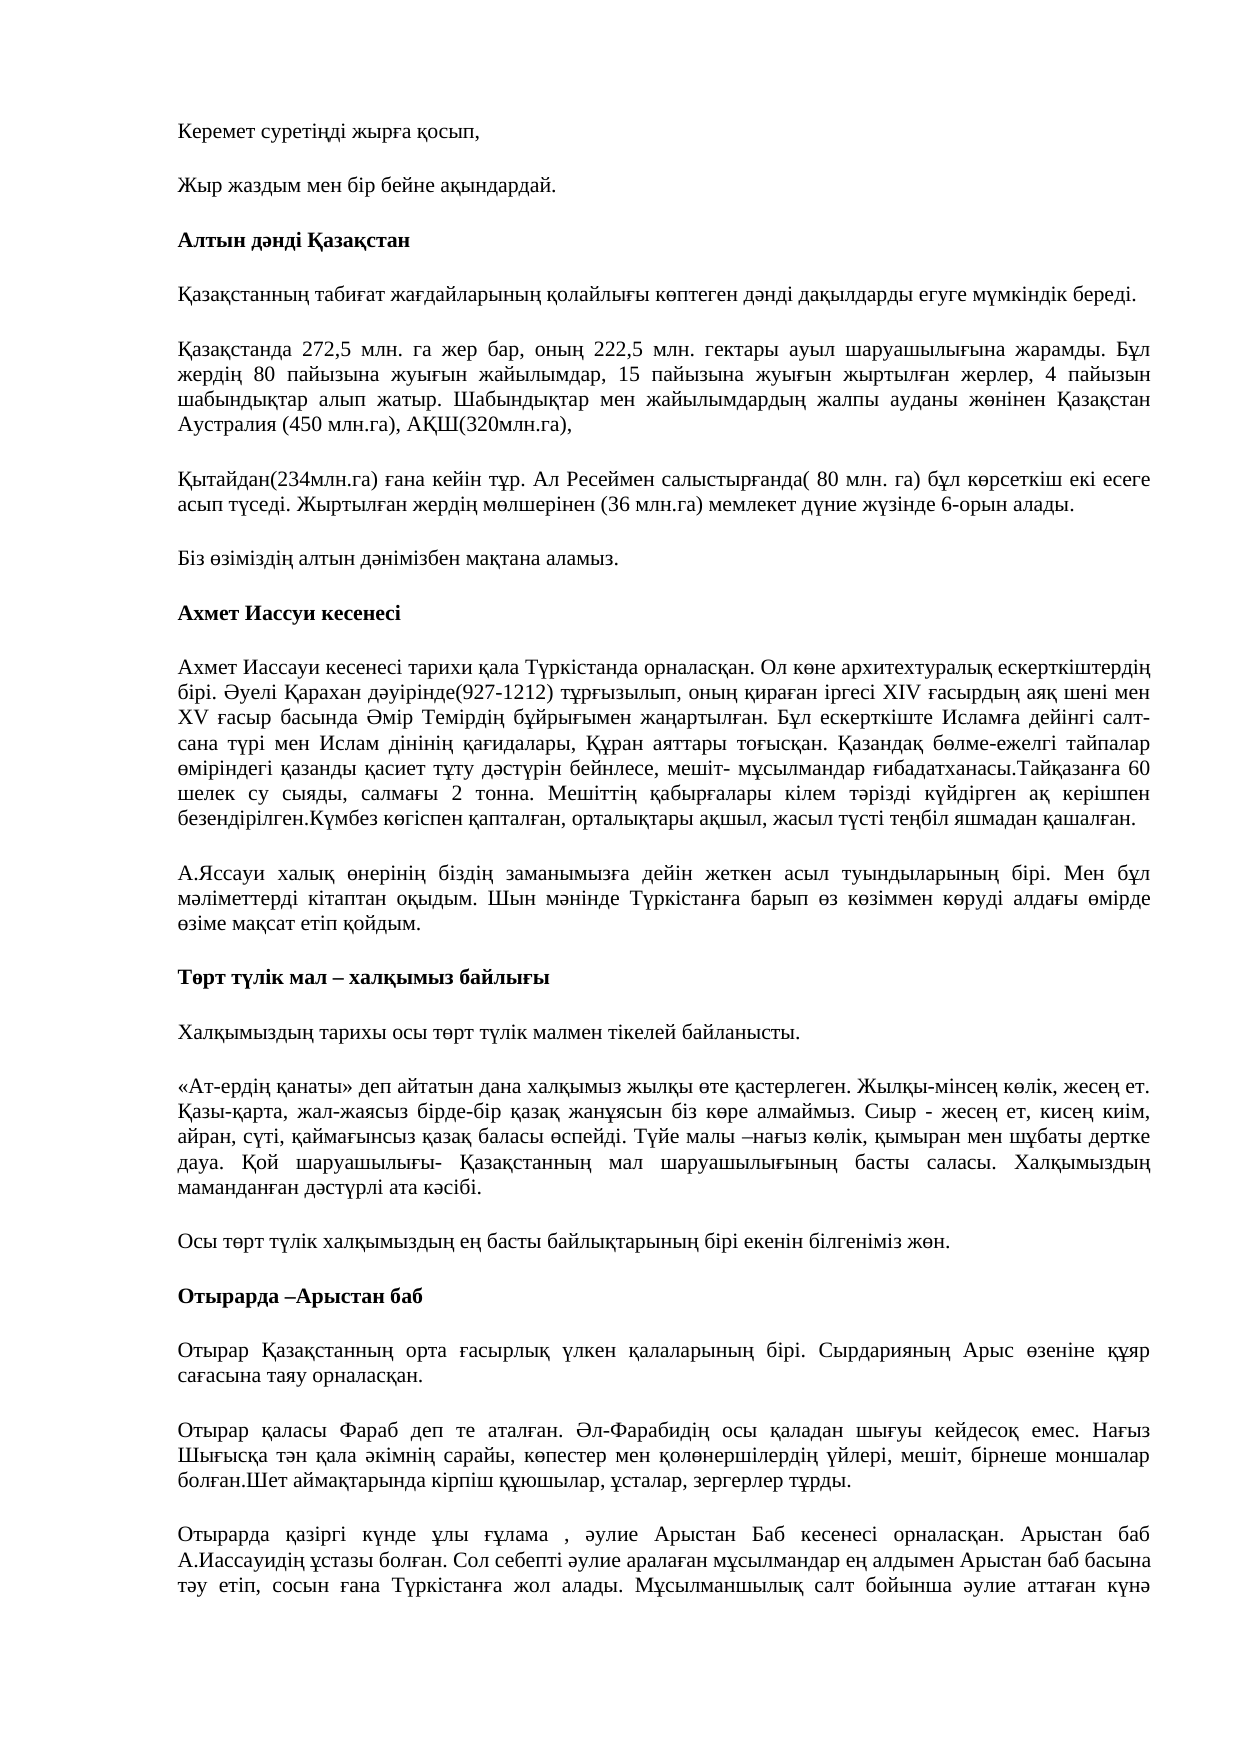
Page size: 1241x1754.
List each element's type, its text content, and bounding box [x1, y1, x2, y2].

text Біз өзіміздің алтын дәнімізбен мақтана аламыз. [177, 545, 1152, 570]
text Төрт түлік мал – халқымыз байлығы [177, 964, 1152, 989]
text «Ат-ердің қанаты» деп айтатын дана халқымыз жылқы өте қастерлеген. Жылқы-мінсең көлік, жесең ет. Қазы-қарта, жал-жаясыз бірде-бір қазақ жанұясын біз көре алмаймыз. Сиыр - жесең ет, кисең киім, айран, сүті, қаймағынсыз қазақ баласы өспейді. Түйе малы –нағыз көлік, қымыран мен шұбаты дертке дауа. Қой шаруашылығы- Қазақстанның мал шаруашылығының басты саласы. Халқымыздың маманданған дәстүрлі ата кәсібі. [177, 1073, 1152, 1199]
text Осы төрт түлік халқымыздың ең басты байлықтарының бірі екенін білгеніміз жөн. [177, 1228, 1152, 1253]
text Жыр жаздым мен бір бейне ақындардай. [177, 172, 1152, 198]
text Отырар Қазақстанның орта ғасырлық үлкен қалаларының бірі. Сырдарияның Арыс өзеніне құяр сағасына таяу орналасқан. [177, 1337, 1152, 1387]
text Керемет суретіңді жырға қосып, [177, 118, 1152, 143]
text Алтын дәнді Қазақстан [177, 227, 1152, 252]
text Қытайдан(234млн.га) ғана кейін тұр. Ал Ресеймен салыстырғанда( 80 млн. га) бұл көрсеткіш екі есеге асып түседі. Жыртылған жердің мөлшерінен (36 млн.га) мемлекет дүние жүзінде 6-орын алады. [177, 466, 1152, 516]
text А.Яссауи халық өнерінің біздің заманымызға дейін жеткен асыл туындыларының бірі. Мен бұл мәліметтерді кітаптан оқыдым. Шын мәнінде Түркістанға барып өз көзіммен көруді алдағы өмірде өзіме мақсат етіп қойдым. [177, 859, 1152, 935]
text Қазақстанда 272,5 млн. га жер бар, оның 222,5 млн. гектары ауыл шаруашылығына жарамды. Бұл жердің 80 пайызына жуығын жайылымдар, 15 пайызына жуығын жыртылған жерлер, 4 пайызын шабындықтар алып жатыр. Шабындықтар мен жайылымдардың жалпы ауданы жөнінен Қазақстан Аустралия (450 млн.га), АҚШ(320млн.га), [177, 336, 1152, 436]
text Отырарда –Арыстан баб [177, 1283, 1152, 1308]
text Ахмет Иассуи кесенесі [177, 599, 1152, 625]
text Ахмет Иассауи кесенесі тарихи қала Түркістанда орналасқан. Ол көне архитехтуралық ескерткіштердің бірі. Әуелі Қарахан дәуірінде(927-1212) тұрғызылып, оның қираған іргесі XIV ғасырдың аяқ шені мен XV ғасыр басында Әмір Темірдің бұйрығымен жаңартылған. Бұл ескерткіште Исламға дейінгі салт-сана түрі мен Ислам дінінің қағидалары, Құран аяттары тоғысқан. Қазандақ бөлме-ежелгі тайпалар өміріндегі қазанды қасиет тұту дәстүрін бейнлесе, мешіт- мұсылмандар ғибадатханасы.Тайқазанға 60 шелек су сыяды, салмағы 2 тонна. Мешіттің қабырғалары кілем тәрізді күйдірген ақ керішпен безендірілген.Күмбез көгіспен қапталған, орталықтары ақшыл, жасыл түсті теңбіл яшмадан қашалған. [177, 654, 1152, 830]
text Отырар қаласы Фараб деп те аталған. Әл-Фарабидің осы қаладан шығуы кейдесоқ емес. Нағыз Шығысқа тән қала әкімнің сарайы, көпестер мен қолөнершілердің үйлері, мешіт, бірнеше моншалар болған.Шет аймақтарында кірпіш құюшылар, ұсталар, зергерлер тұрды. [177, 1417, 1152, 1492]
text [177, 1521, 1152, 1597]
text Халқымыздың тарихы осы төрт түлік малмен тікелей байланысты. [177, 1019, 1152, 1044]
text Қазақстанның табиғат жағдайларының қолайлығы көптеген дәнді дақылдарды егуге мүмкіндік береді. [177, 281, 1152, 306]
